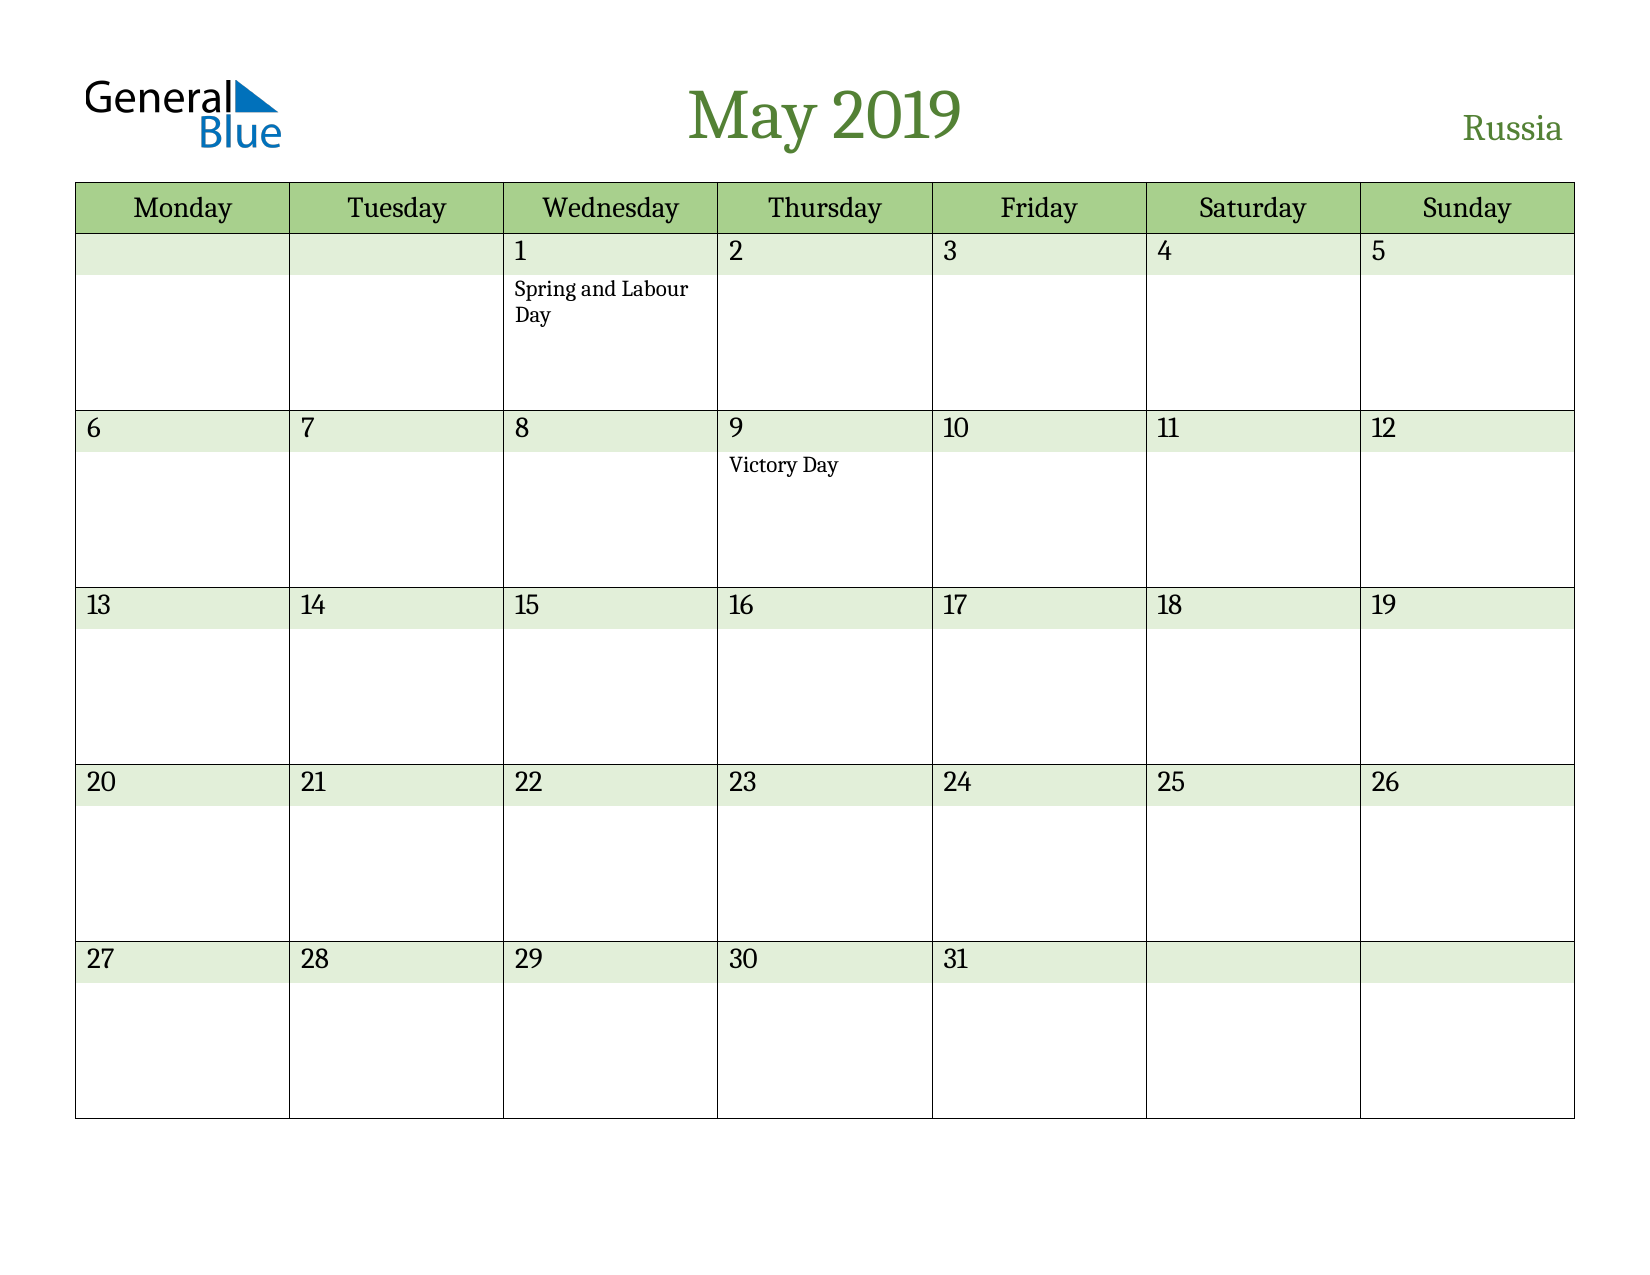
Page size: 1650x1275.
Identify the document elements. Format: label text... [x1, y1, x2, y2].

table_cell [504, 806, 717, 941]
table_cell 12 [1361, 411, 1574, 452]
table_cell Thursday [718, 183, 932, 233]
table_cell [933, 983, 1146, 1118]
table_cell [1147, 806, 1360, 941]
table_cell [1361, 806, 1574, 941]
table_cell 18 [1147, 588, 1360, 629]
table_cell Saturday [1147, 183, 1360, 233]
table_cell 11 [1147, 411, 1360, 452]
table_cell [1147, 452, 1360, 587]
table_cell [290, 452, 503, 587]
table_cell Sunday [1361, 183, 1574, 233]
table_cell Monday [76, 183, 289, 233]
table_cell [76, 275, 289, 410]
table_cell [1361, 629, 1574, 764]
table_cell [933, 275, 1146, 410]
table_cell [290, 234, 503, 275]
table_cell 25 [1147, 765, 1360, 806]
table_cell 4 [1147, 234, 1360, 275]
table_cell 28 [290, 942, 503, 983]
table_cell 16 [718, 588, 932, 629]
table_cell [1147, 983, 1360, 1118]
table_header May 2019 [504, 75, 1146, 182]
picture [86, 80, 281, 148]
table_header Russia [1146, 75, 1574, 182]
table_cell [76, 629, 289, 764]
table_cell 20 [76, 765, 289, 806]
table_cell 8 [504, 411, 717, 452]
table_cell [504, 983, 717, 1118]
table_cell 6 [76, 411, 289, 452]
table_cell [1361, 275, 1574, 410]
table_cell [76, 806, 289, 941]
table_header [76, 75, 503, 182]
table_cell [290, 983, 503, 1118]
table_cell [76, 983, 289, 1118]
table_cell [718, 983, 932, 1118]
table_cell 1 [504, 234, 717, 275]
table_cell [504, 452, 717, 587]
table_cell 19 [1361, 588, 1574, 629]
table_cell Friday [933, 183, 1146, 233]
table_cell 17 [933, 588, 1146, 629]
table_cell 10 [933, 411, 1146, 452]
table_cell [718, 275, 932, 410]
table_cell 27 [76, 942, 289, 983]
table_cell Tuesday [290, 183, 503, 233]
table_cell [933, 452, 1146, 587]
table_cell [290, 275, 503, 410]
table_cell 5 [1361, 234, 1574, 275]
table_cell 22 [504, 765, 717, 806]
table_cell 21 [290, 765, 503, 806]
table_cell [76, 234, 289, 275]
table_cell 7 [290, 411, 503, 452]
table_cell [718, 629, 932, 764]
table_cell 13 [76, 588, 289, 629]
table_cell 30 [718, 942, 932, 983]
table_cell [933, 806, 1146, 941]
table_cell [1361, 942, 1574, 983]
table_cell 2 [718, 234, 932, 275]
table_cell Spring and Labour Day [504, 275, 717, 410]
table_cell Wednesday [504, 183, 717, 233]
table_cell 24 [933, 765, 1146, 806]
table_cell Victory Day [718, 452, 932, 587]
table_cell [1361, 983, 1574, 1118]
table_cell [290, 629, 503, 764]
table_cell [1147, 942, 1360, 983]
table_cell 31 [933, 942, 1146, 983]
table_cell 29 [504, 942, 717, 983]
table_cell 3 [933, 234, 1146, 275]
table_cell 9 [718, 411, 932, 452]
table_cell 23 [718, 765, 932, 806]
table_cell [933, 629, 1146, 764]
table_cell 15 [504, 588, 717, 629]
table_cell [1361, 452, 1574, 587]
table_cell [504, 629, 717, 764]
table_cell [290, 806, 503, 941]
table_cell [76, 452, 289, 587]
table_cell [1147, 629, 1360, 764]
table_cell [1147, 275, 1360, 410]
table_cell 26 [1361, 765, 1574, 806]
table_cell [718, 806, 932, 941]
table_cell 14 [290, 588, 503, 629]
